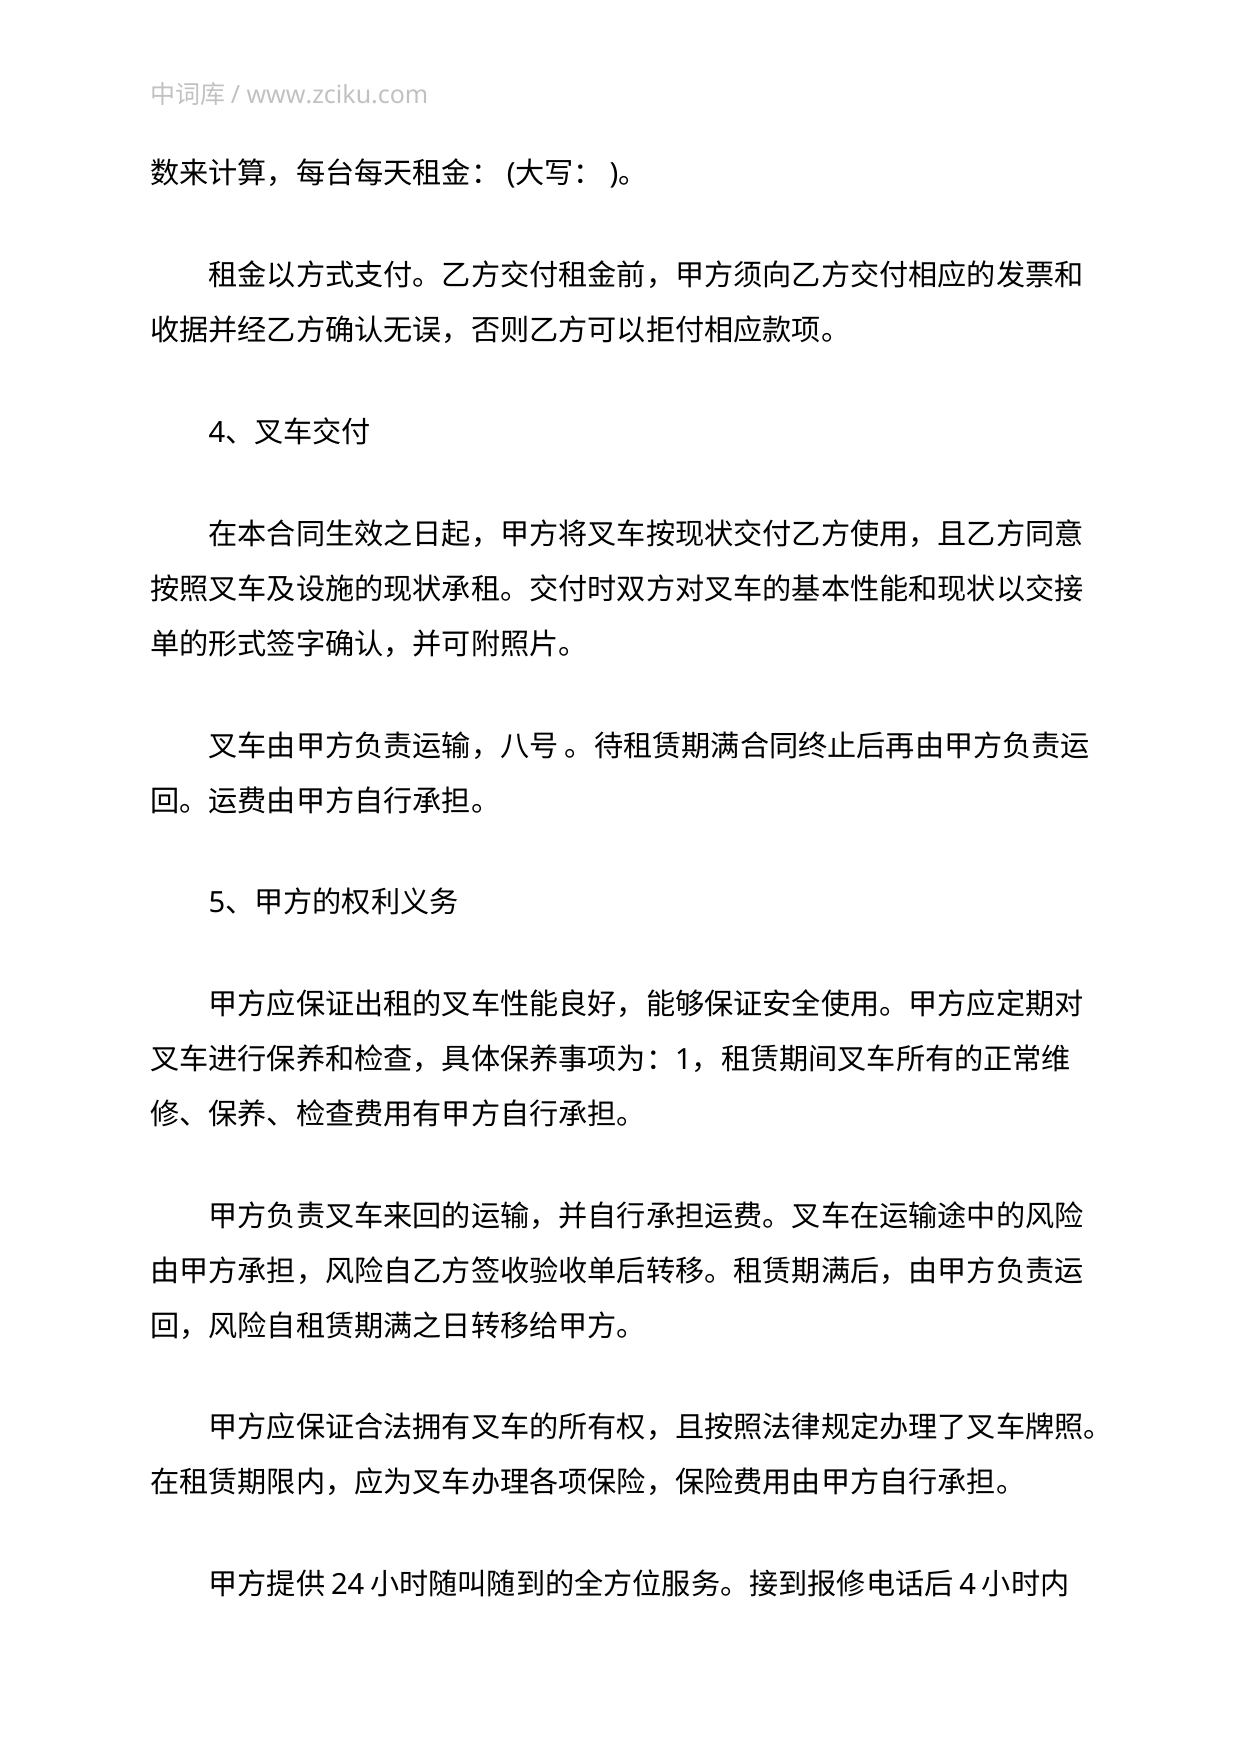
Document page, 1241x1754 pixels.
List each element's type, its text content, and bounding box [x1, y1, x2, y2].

text 4、叉车交付 [150, 409, 1090, 451]
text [150, 1561, 1090, 1603]
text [150, 150, 1090, 192]
text 租金以方式支付。乙方交付租金前，甲方须向乙方交付相应的发票和收据并经乙方确认无误，否则乙方可以拒付相应款项。 [150, 252, 1090, 349]
text 甲方负责叉车来回的运输，并自行承担运费。叉车在运输途中的风险由甲方承担，风险自乙方签收验收单后转移。租赁期满后，由甲方负责运回，风险自租赁期满之日转移给甲方。 [150, 1192, 1090, 1344]
text 甲方应保证出租的叉车性能良好，能够保证安全使用。甲方应定期对叉车进行保养和检查，具体保养事项为：1，租赁期间叉车所有的正常维修、保养、检查费用有甲方自行承担。 [150, 981, 1090, 1133]
text 在本合同生效之日起，甲方将叉车按现状交付乙方使用，且乙方同意按照叉车及设施的现状承租。交付时双方对叉车的基本性能和现状以交接单的形式签字确认，并可附照片。 [150, 511, 1090, 663]
text 叉车由甲方负责运输，八号 。待租赁期满合同终止后再由甲方负责运回。运费由甲方自行承担。 [150, 722, 1090, 819]
text 5、甲方的权利义务 [150, 879, 1090, 921]
text 甲方应保证合法拥有叉车的所有权，且按照法律规定办理了叉车牌照。在租赁期限内，应为叉车办理各项保险，保险费用由甲方自行承担。 [150, 1404, 1090, 1501]
